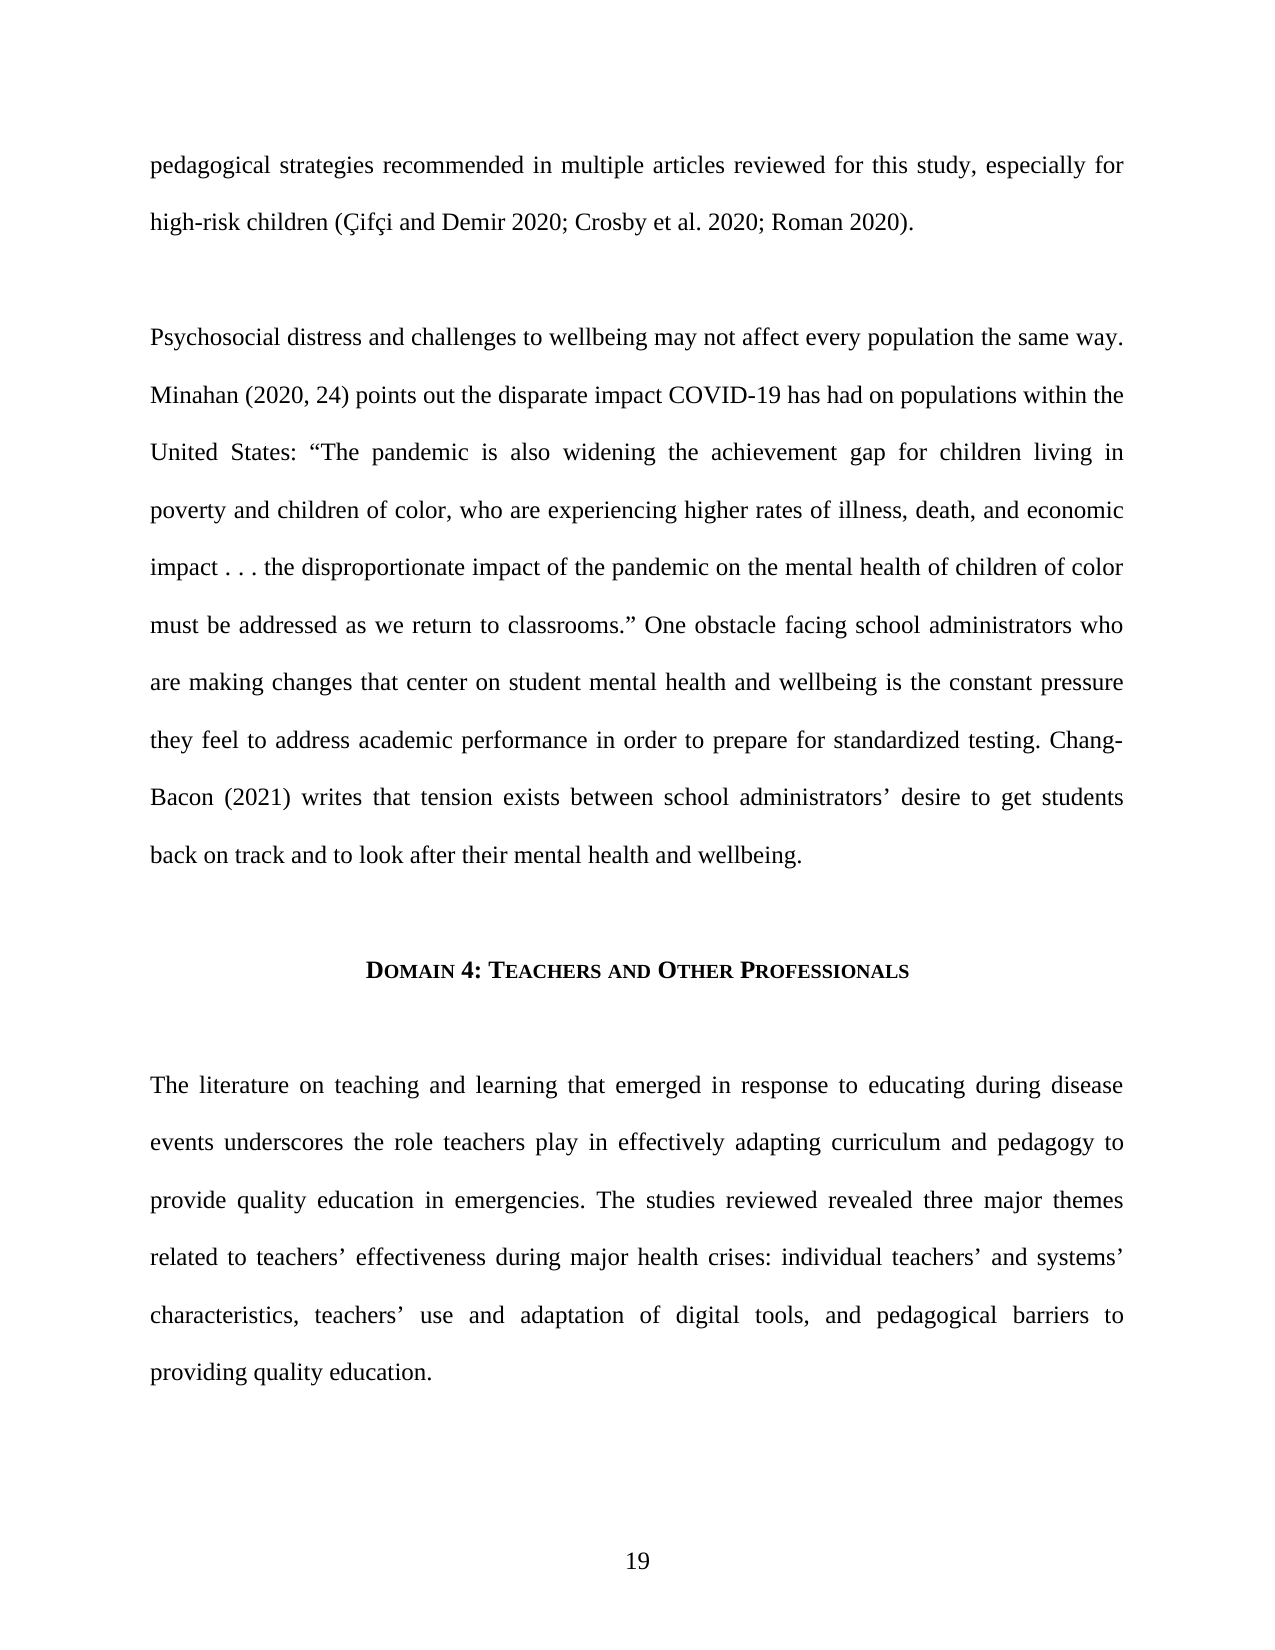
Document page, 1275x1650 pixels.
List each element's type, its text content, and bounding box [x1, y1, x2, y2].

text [150, 150, 1125, 236]
text Psychosocial distress and challenges to wellbeing may not affect every population the same way. Minahan (2020, 24) points out the disparate impact COVID-19 has had on populations within the United States: “The pandemic is also widening the achievement gap for children living in poverty and children of color, who are experiencing higher rates of illness, death, and economic impact . . . the disproportionate impact of the pandemic on the mental health of children of color must be addressed as we return to classrooms.” One obstacle facing school administrators who are making changes that center on student mental health and wellbeing is the constant pressure they feel to address academic performance in order to prepare for standardized testing. Chang-Bacon (2021) writes that tension exists between school administrators’ desire to get students back on track and to look after their mental health and wellbeing. [150, 322, 1125, 869]
text Domain 4: Teachers and Other Professionals [150, 955, 1125, 984]
text The literature on teaching and learning that emerged in response to educating during disease events underscores the role teachers play in effectively adapting curriculum and pedagogy to provide quality education in emergencies. The studies reviewed revealed three major themes related to teachers’ effectiveness during major health crises: individual teachers’ and systems’ characteristics, teachers’ use and adaptation of digital tools, and pedagogical barriers to providing quality education. [150, 1070, 1125, 1386]
